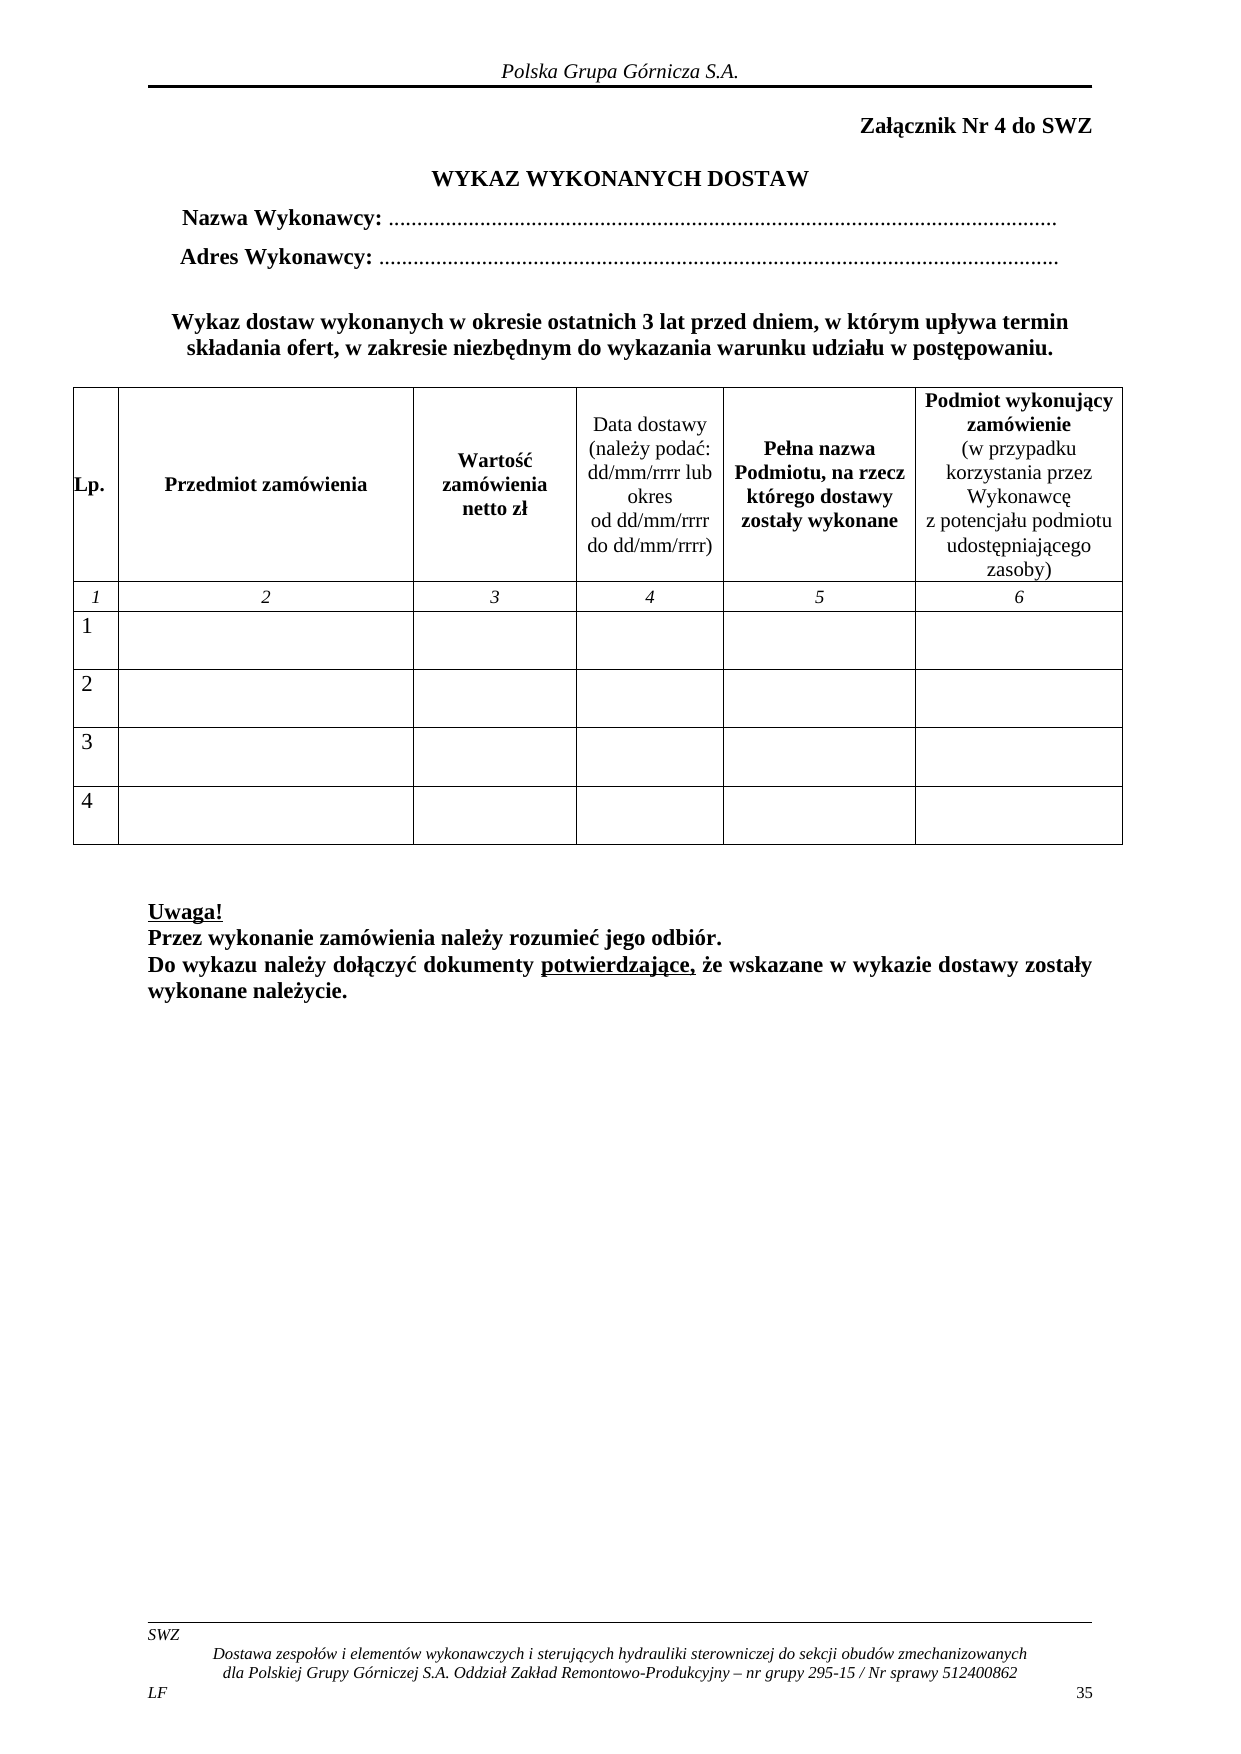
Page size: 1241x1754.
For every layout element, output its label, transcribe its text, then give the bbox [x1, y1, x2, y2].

table_cell [724, 670, 915, 727]
table_cell [577, 787, 723, 844]
table_cell 2 [74, 670, 118, 727]
text Załącznik Nr 4 do SWZ [148, 112, 1092, 139]
table_cell 5 [724, 582, 915, 611]
table_cell [916, 787, 1122, 844]
table_cell [916, 670, 1122, 727]
table_cell 1 [74, 582, 118, 611]
table_cell 6 [916, 582, 1122, 611]
table_cell 3 [414, 582, 576, 611]
text Przez wykonanie zamówienia należy rozumieć jego odbiór. [148, 924, 1092, 951]
text Wykaz dostaw wykonanych w okresie ostatnich 3 lat przed dniem, w którym upływa termin składania ofert, w zakresie niezbędnym do wykazania warunku udziału w postępowaniu. [148, 308, 1092, 361]
table_cell [577, 670, 723, 727]
table_cell [916, 728, 1122, 786]
table_cell [414, 612, 576, 669]
table_cell [724, 728, 915, 786]
table_cell [724, 612, 915, 669]
text Do wykazu należy dołączyć dokumenty potwierdzające, że wskazane w wykazie dostawy zostały wykonane należycie. [148, 951, 1092, 1003]
table_cell [577, 728, 723, 786]
text WYKAZ WYKONANYCH DOSTAW [148, 165, 1092, 191]
table_header Pełna nazwa Podmiotu, na rzecz którego dostawy zostały wykonane [724, 388, 915, 581]
table_cell 1 [74, 612, 118, 669]
text Nazwa Wykonawcy: ..................................................................................................................... [148, 204, 1092, 230]
table_cell [119, 670, 413, 727]
table_cell [119, 787, 413, 844]
table_cell [916, 612, 1122, 669]
table_cell [577, 612, 723, 669]
table_cell [119, 612, 413, 669]
text Adres Wykonawcy: ....................................................................................................................... [148, 243, 1092, 269]
table_cell [414, 670, 576, 727]
table_header Przedmiot zamówienia [119, 388, 413, 581]
table_cell [414, 728, 576, 786]
table_cell 3 [74, 728, 118, 786]
table_cell 2 [119, 582, 413, 611]
text Uwaga! [148, 898, 1092, 924]
table_cell [119, 728, 413, 786]
table_cell [414, 787, 576, 844]
table_header Wartość zamówienia netto zł [414, 388, 576, 581]
table_cell 4 [74, 787, 118, 844]
table_header Data dostawy (należy podać: dd/mm/rrrr lub okres od dd/mm/rrrr do dd/mm/rrrr) [577, 388, 723, 581]
table_cell [724, 787, 915, 844]
table_header Lp. [74, 388, 118, 581]
table_header Podmiot wykonujący zamówienie (w przypadku korzystania przez Wykonawcę z potencjału podmiotu udostępniającego zasoby) [916, 388, 1122, 581]
table_cell 4 [577, 582, 723, 611]
